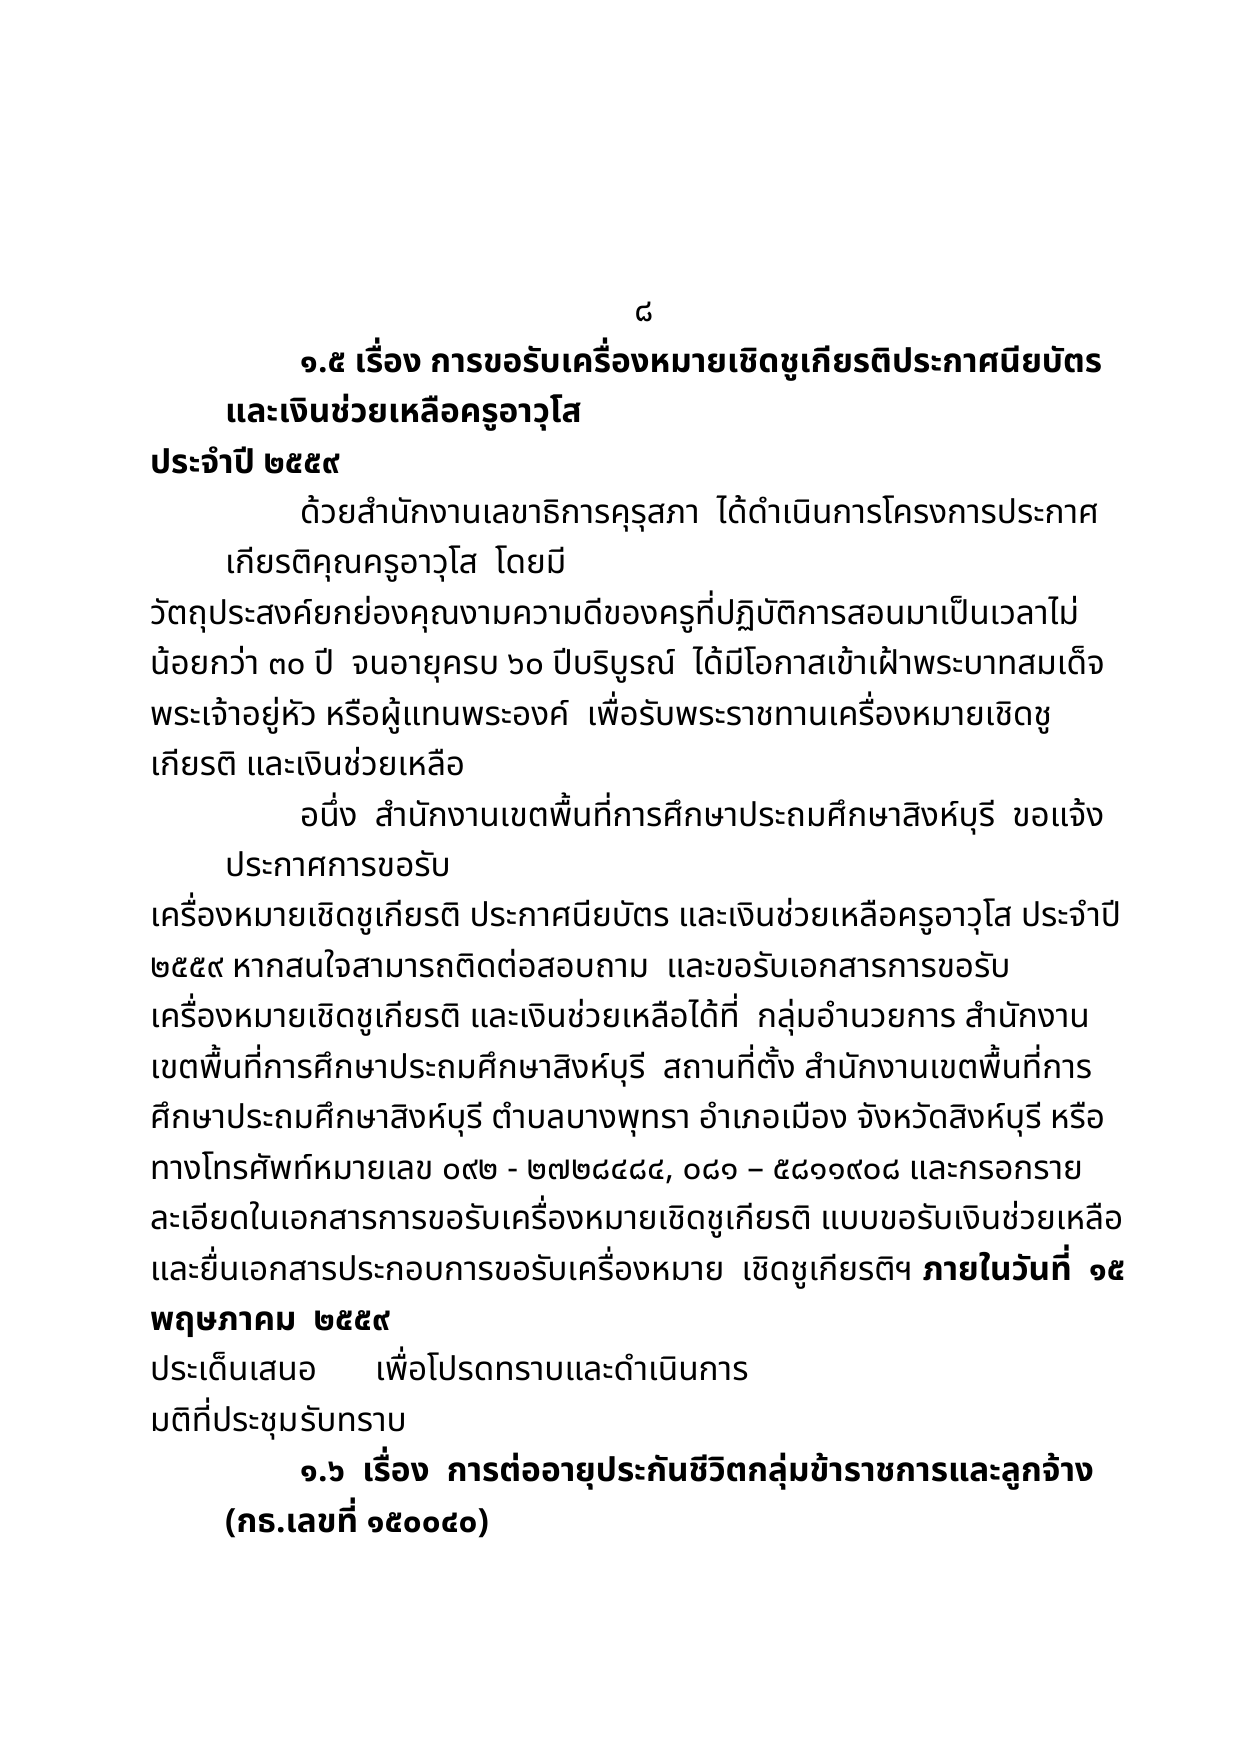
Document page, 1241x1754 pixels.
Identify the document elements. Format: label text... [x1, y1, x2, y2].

text เครื่องหมายเชิดชูเกียรติ ประกาศนียบัตร และเงินช่วยเหลือครูอาวุโส ประจำปี ๒๕๕๙ หากสนใจสามารถติดต่อสอบถาม และขอรับเอกสารการขอรับเครื่องหมายเชิดชูเกียรติ และเงินช่วยเหลือได้ที่ กลุ่มอำนวยการ สำนักงานเขตพื้นที่การศึกษาประถมศึกษาสิงห์บุรี สถานที่ตั้ง สำนักงานเขตพื้นที่การศึกษาประถมศึกษาสิงห์บุรี ตำบลบางพุทรา อำเภอเมือง จังหวัดสิงห์บุรี หรือทางโทรศัพท์หมายเลข ๐๙๒ - ๒๗๒๘๔๘๔, ๐๘๑ – ๕๘๑๑๙๐๘ และกรอกรายละเอียดในเอกสารการขอรับเครื่องหมายเชิดชูเกียรติ แบบขอรับเงินช่วยเหลือ และยื่นเอกสารประกอบการขอรับเครื่องหมาย เชิดชูเกียรติฯ ภายในวันที่ ๑๕ พฤษภาคม ๒๕๕๙ [150, 891, 1137, 1345]
text ประเด็นเสนอ เพื่อโปรดทราบและดำเนินการ [150, 1345, 1137, 1396]
title ๘ [150, 286, 1137, 337]
text วัตถุประสงค์ยกย่องคุณงามความดีของครูที่ปฏิบัติการสอนมาเป็นเวลาไม่น้อยกว่า ๓๐ ปี จนอายุครบ ๖๐ ปีบริบูรณ์ ได้มีโอกาสเข้าเฝ้าพระบาทสมเด็จพระเจ้าอยู่หัว หรือผู้แทนพระองค์ เพื่อรับพระราชทานเครื่องหมายเชิดชูเกียรติ และเงินช่วยเหลือ [150, 589, 1137, 791]
text ด้วยสำนักงานเลขาธิการคุรุสภา ได้ดำเนินการโครงการประกาศเกียรติคุณครูอาวุโส โดยมี [225, 488, 1137, 589]
text อนึ่ง สำนักงานเขตพื้นที่การศึกษาประถมศึกษาสิงห์บุรี ขอแจ้งประกาศการขอรับ [225, 791, 1137, 891]
text ประจำปี ๒๕๕๙ [150, 438, 1137, 488]
text ๑.๕ เรื่อง การขอรับเครื่องหมายเชิดชูเกียรติประกาศนียบัตร และเงินช่วยเหลือครูอาวุโส [225, 337, 1137, 438]
title มติที่ประชุม รับทราบ [150, 1396, 1137, 1446]
text ๑.๖ เรื่อง การต่ออายุประกันชีวิตกลุ่มข้าราชการและลูกจ้าง (กธ.เลขที่ ๑๕๐๐๔๐) [225, 1446, 1137, 1547]
